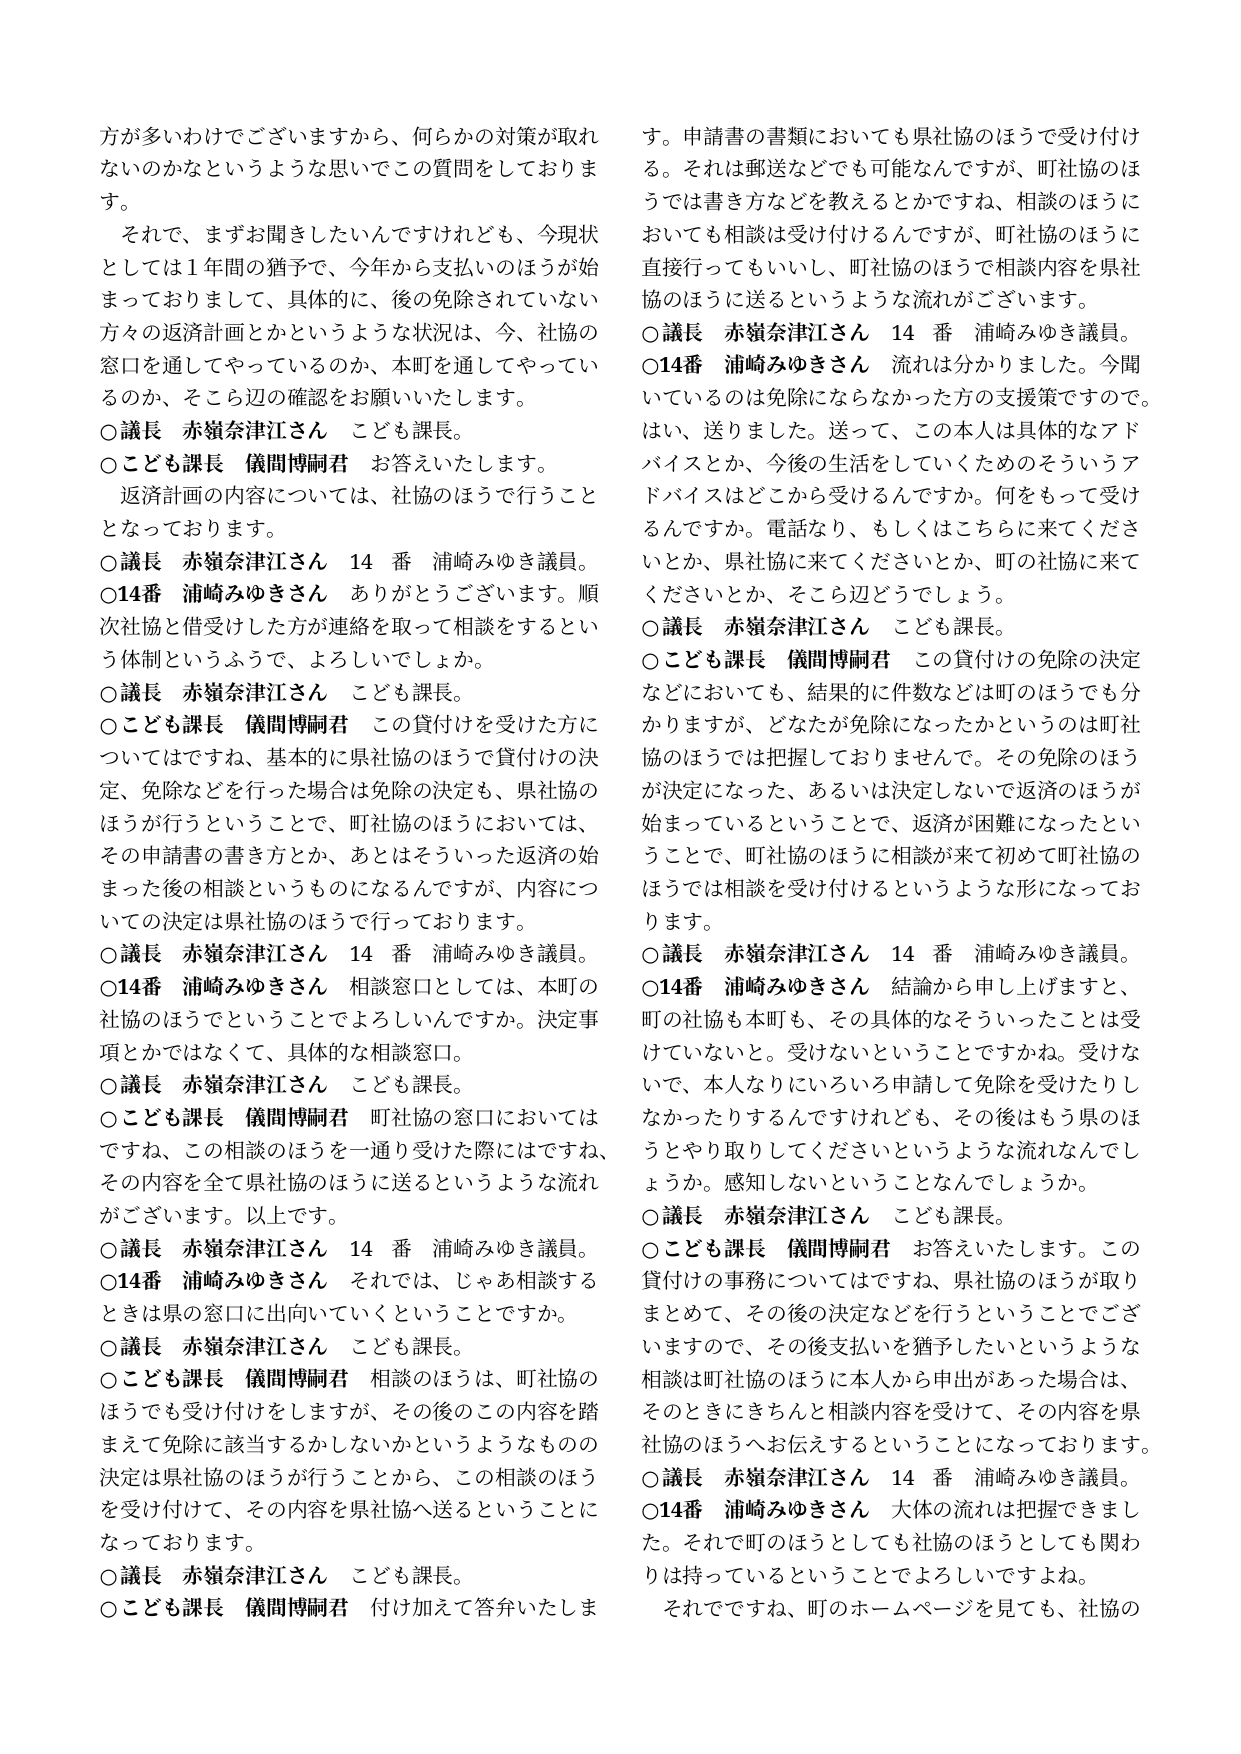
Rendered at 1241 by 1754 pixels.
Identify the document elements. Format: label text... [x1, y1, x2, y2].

text ○こども課長 儀間博嗣君 相談のほうは、町社協のほうでも受け付けをしますが、その後のこの内容を踏まえて免除に該当するかしないかというようなものの決定は県社協のほうが行うことから、この相談のほうを受け付けて、その内容を県社協へ送るということになっております。 [99, 1362, 599, 1558]
text ○14番 浦崎みゆきさん 大体の流れは把握できました。それで町のほうとしても社協のほうとしても関わりは持っているということでよろしいですよね。 [641, 1492, 1141, 1591]
text ○こども課長 儀間博嗣君 町社協の窓口においてはですね、この相談のほうを一通り受けた際にはですね、その内容を全て県社協のほうに送るというような流れがございます。以上です。 [99, 1100, 599, 1231]
text ○議長 赤嶺奈津江さん こども課長。 [99, 675, 599, 707]
text ○こども課長 儀間博嗣君 この貸付けを受けた方についてはですね、基本的に県社協のほうで貸付けの決定、免除などを行った場合は免除の決定も、県社協のほうが行うということで、町社協のほうにおいては、その申請書の書き方とか、あとはそういった返済の始まった後の相談というものになるんですが、内容についての決定は県社協のほうで行っております。 [99, 707, 599, 936]
text それで、まずお聞きしたいんですけれども、今現状としては１年間の猶予で、今年から支払いのほうが始まっておりまして、具体的に、後の免除されていない方々の返済計画とかというような状況は、今、社協の窓口を通してやっているのか、本町を通してやっているのか、そこら辺の確認をお願いいたします。 [99, 217, 599, 413]
text ○議長 赤嶺奈津江さん こども課長。 [99, 1558, 599, 1591]
text ○議長 赤嶺奈津江さん 14番 浦崎みゆき議員。 [99, 1231, 599, 1263]
text ○14番 浦崎みゆきさん 結論から申し上げますと、町の社協も本町も、その具体的なそういったことは受けていないと。受けないということですかね。受けないで、本人なりにいろいろ申請して免除を受けたりしなかったりするんですけれども、その後はもう県のほうとやり取りしてくださいというような流れなんでしょうか。感知しないということなんでしょうか。 [641, 969, 1141, 1198]
text ○議長 赤嶺奈津江さん 14番 浦崎みゆき議員。 [99, 936, 599, 969]
text ○議長 赤嶺奈津江さん こども課長。 [641, 1198, 1141, 1231]
text ○14番 浦崎みゆきさん ありがとうございます。順次社協と借受けした方が連絡を取って相談をするという体制というふうで、よろしいでしょか。 [99, 577, 599, 675]
text ○議長 赤嶺奈津江さん 14番 浦崎みゆき議員。 [641, 1460, 1141, 1492]
text ○こども課長 儀間博嗣君 お答えいたします。 [99, 446, 599, 478]
text ○議長 赤嶺奈津江さん こども課長。 [99, 1067, 599, 1100]
text ○14番 浦崎みゆきさん 流れは分かりました。今聞いているのは免除にならなかった方の支援策ですので。はい、送りました。送って、この本人は具体的なアドバイスとか、今後の生活をしていくためのそういうアドバイスはどこから受けるんですか。何をもって受けるんですか。電話なり、もしくはこちらに来てくださいとか、県社協に来てくださいとか、町の社協に来てくださいとか、そこら辺どうでしょう。 [641, 348, 1141, 609]
text ○議長 赤嶺奈津江さん 14番 浦崎みゆき議員。 [641, 936, 1141, 969]
text ○議長 赤嶺奈津江さん こども課長。 [641, 609, 1141, 642]
text 返済計画の内容については、社協のほうで行うこととなっております。 [99, 478, 599, 544]
text ○議長 赤嶺奈津江さん こども課長。 [99, 1329, 599, 1362]
text ○こども課長 儀間博嗣君 お答えいたします。この貸付けの事務についてはですね、県社協のほうが取りまとめて、その後の決定などを行うということでございますので、その後支払いを猶予したいというような相談は町社協のほうに本人から申出があった場合は、そのときにきちんと相談内容を受けて、その内容を県社協のほうへお伝えするということになっております。 [641, 1231, 1141, 1460]
text ○議長 赤嶺奈津江さん こども課長。 [99, 413, 599, 446]
text ○こども課長 儀間博嗣君 この貸付けの免除の決定などにおいても、結果的に件数などは町のほうでも分かりますが、どなたが免除になったかというのは町社協のほうでは把握しておりませんで。その免除のほうが決定になった、あるいは決定しないで返済のほうが始まっているということで、返済が困難になったということで、町社協のほうに相談が来て初めて町社協のほうでは相談を受け付けるというような形になっております。 [641, 642, 1141, 936]
text ○議長 赤嶺奈津江さん 14番 浦崎みゆき議員。 [99, 544, 599, 577]
text ○14番 浦崎みゆきさん 相談窓口としては、本町の社協のほうでということでよろしいんですか。決定事項とかではなくて、具体的な相談窓口。 [99, 969, 599, 1067]
text ○こども課長 儀間博嗣君 付け加えて答弁いたします。申請書の書類においても県社協のほうで受け付ける。それは郵送などでも可能なんですが、町社協のほうでは書き方などを教えるとかですね、相談のほうにおいても相談は受け付けるんですが、町社協のほうに直接行ってもいいし、町社協のほうで相談内容を県社協のほうに送るというような流れがございます。 [641, 119, 1141, 315]
text ○14番 浦崎みゆきさん それでは、じゃあ相談するときは県の窓口に出向いていくということですか。 [99, 1263, 599, 1329]
text ○議長 赤嶺奈津江さん 14番 浦崎みゆき議員。 [641, 315, 1141, 348]
